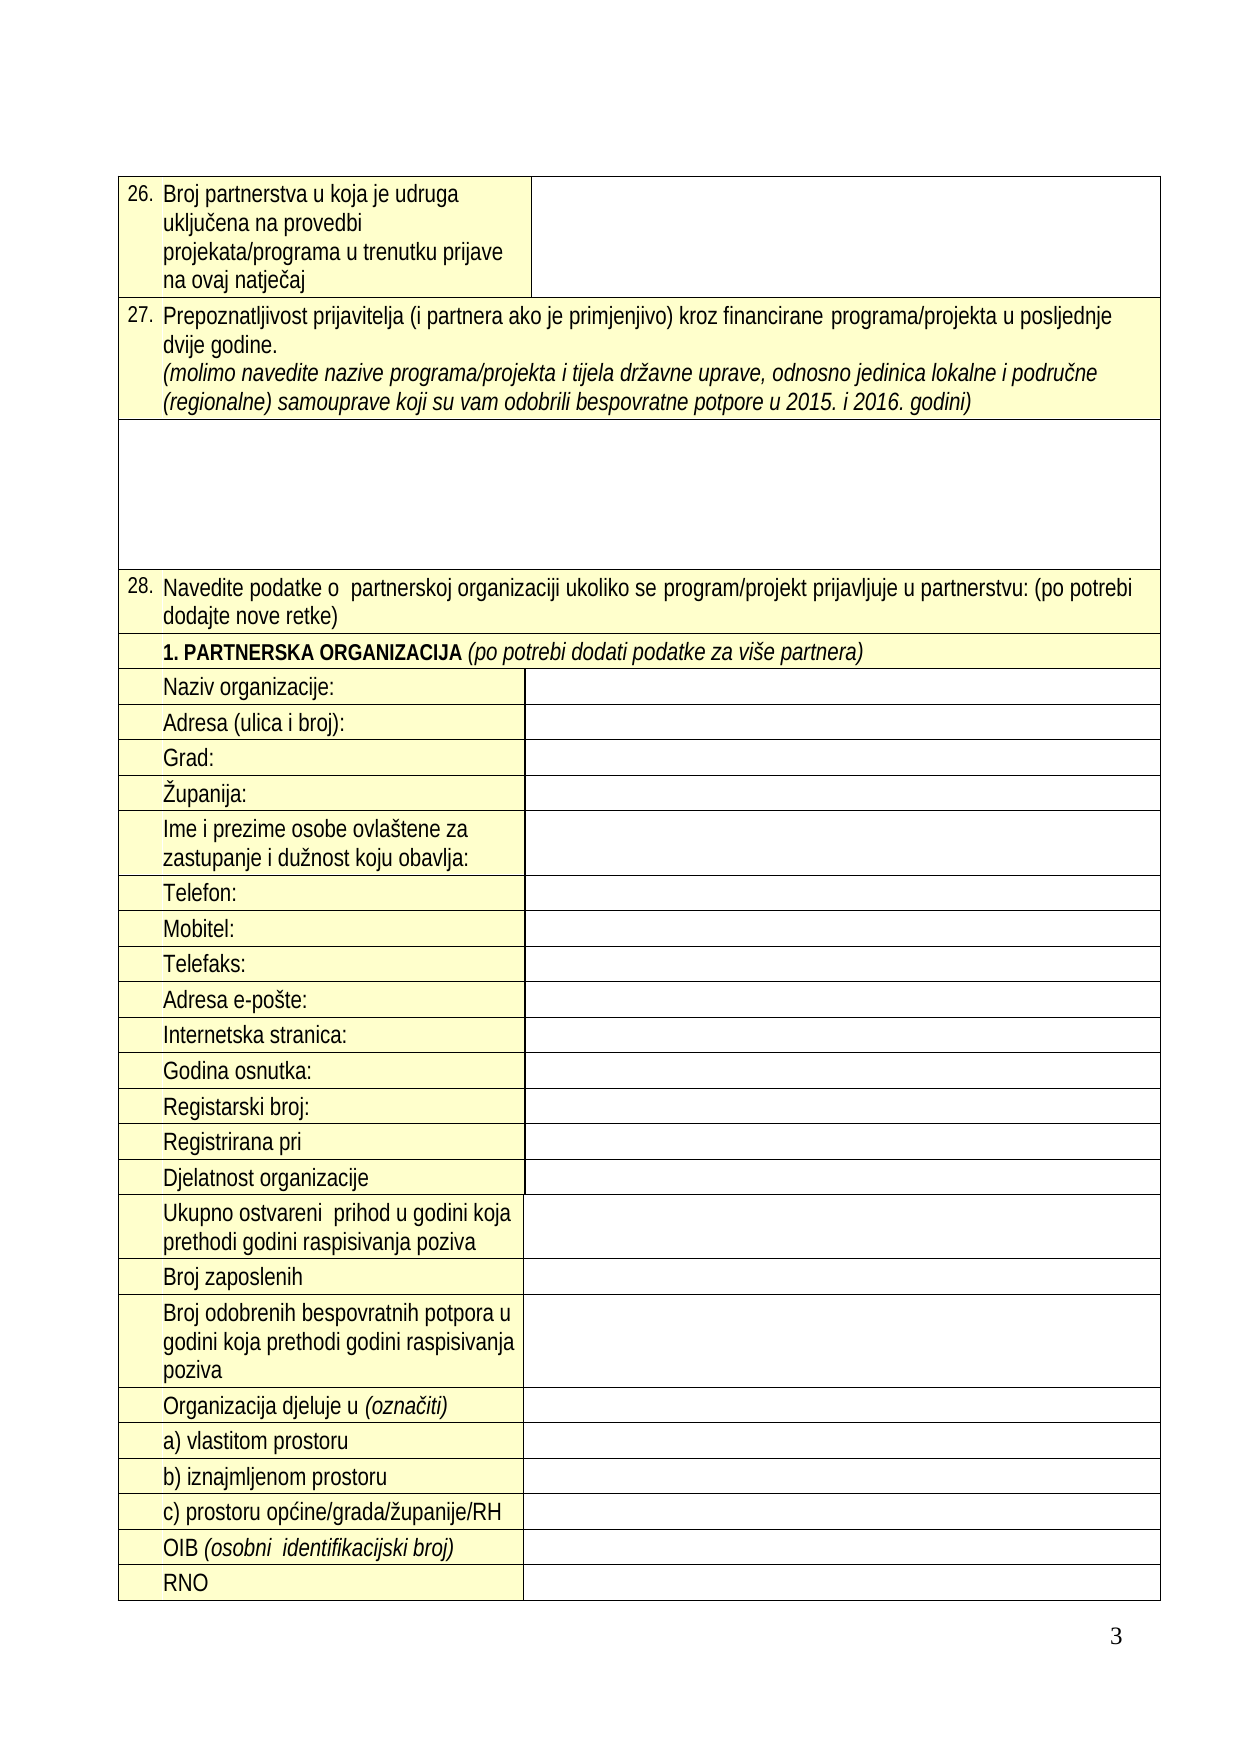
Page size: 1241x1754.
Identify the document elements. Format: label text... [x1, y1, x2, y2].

table_cell OIB (osobni identifikacijski broj) [163, 1530, 523, 1564]
table_cell [119, 1423, 162, 1458]
table_cell Navedite podatke o partnerskoj organizaciji ukoliko se program/projekt prijavljuje u partnerstvu: (po potrebi dodajte nove retke) [163, 570, 1160, 633]
table_cell [119, 1195, 162, 1258]
table_cell [524, 1259, 1160, 1294]
table_cell [526, 982, 1160, 1017]
table_cell [524, 1295, 1160, 1387]
table_cell Prepoznatljivost prijavitelja (i partnera ako je primjenjivo) kroz financirane programa/projekta u posljednje dvije godine. (molimo navedite nazive programa/projekta i tijela državne uprave, odnosno jedinica lokalne i područne (regionalne) samouprave koji su vam odobrili bespovratne potpore u 2015. i 2016. godini) [163, 298, 1160, 418]
table_cell [119, 1124, 162, 1159]
table_cell 1. PARTNERSKA ORGANIZACIJA (po potrebi dodati podatke za više partnera) [163, 634, 1160, 668]
table_cell [526, 1018, 1160, 1052]
table_cell [119, 740, 162, 775]
table_cell [526, 911, 1160, 946]
table_cell [524, 1459, 1160, 1493]
table_cell Broj partnerstva u koja je udruga uključena na provedbi projekata/programa u trenutku prijave na ovaj natječaj [163, 177, 531, 297]
table_cell [526, 1124, 1160, 1159]
table_cell [526, 1053, 1160, 1088]
table_cell Telefaks: [163, 947, 524, 981]
table_cell [119, 811, 162, 874]
table_cell [526, 1089, 1160, 1123]
table_cell [119, 634, 162, 668]
table_cell [119, 1459, 162, 1493]
table_cell [119, 705, 162, 739]
table_cell Djelatnost organizacije [163, 1160, 524, 1194]
table_cell [163, 420, 1160, 568]
table_cell Godina osnutka: [163, 1053, 524, 1088]
table_cell Telefon: [163, 876, 524, 910]
table_cell [119, 420, 162, 568]
table_cell [119, 669, 162, 704]
table_cell c) prostoru općine/grada/županije/RH [163, 1494, 523, 1529]
table_cell Ime i prezime osobe ovlaštene za zastupanje i dužnost koju obavlja: [163, 811, 524, 874]
table_cell [119, 1565, 162, 1600]
table_cell Internetska stranica: [163, 1018, 524, 1052]
table_cell 26. [119, 177, 162, 297]
table_cell [524, 1530, 1160, 1564]
table_cell [119, 1530, 162, 1564]
table_cell Adresa e-pošte: [163, 982, 524, 1017]
table_cell Mobitel: [163, 911, 524, 946]
table_cell Ukupno ostvareni prihod u godini koja prethodi godini raspisivanja poziva [163, 1195, 523, 1258]
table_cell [163, 1565, 523, 1600]
table_cell [524, 1195, 1160, 1258]
table_cell [119, 1259, 162, 1294]
table_cell Organizacija djeluje u (označiti) [163, 1388, 523, 1422]
table_cell [119, 1053, 162, 1088]
table_cell [119, 982, 162, 1017]
table_cell [524, 1388, 1160, 1422]
table_cell Registrirana pri [163, 1124, 524, 1159]
table_cell Županija: [163, 776, 524, 810]
table_cell b) iznajmljenom prostoru [163, 1459, 523, 1493]
table_cell [524, 1423, 1160, 1458]
table_cell [526, 811, 1160, 874]
table_cell [526, 669, 1160, 704]
table_cell [526, 776, 1160, 810]
table_cell Grad: [163, 740, 524, 775]
table_cell [119, 947, 162, 981]
table_cell [526, 1160, 1160, 1194]
table_cell [119, 1018, 162, 1052]
table_cell [119, 1160, 162, 1194]
table_cell [119, 876, 162, 910]
table_cell [524, 1494, 1160, 1529]
table_cell [119, 1388, 162, 1422]
table_cell [119, 1089, 162, 1123]
table_cell [119, 776, 162, 810]
table_cell [526, 876, 1160, 910]
table_cell Broj zaposlenih [163, 1259, 523, 1294]
table_cell Registarski broj: [163, 1089, 524, 1123]
table_cell [119, 911, 162, 946]
table_cell Broj odobrenih bespovratnih potpora u godini koja prethodi godini raspisivanja poziva [163, 1295, 523, 1387]
table_cell Naziv organizacije: [163, 669, 524, 704]
table_cell [524, 1565, 1160, 1600]
table_cell 27. [119, 298, 162, 418]
table_cell [532, 177, 1160, 297]
table_cell [526, 947, 1160, 981]
table_cell Adresa (ulica i broj): [163, 705, 524, 739]
table_cell [526, 705, 1160, 739]
table_cell [119, 1295, 162, 1387]
table_cell [526, 740, 1160, 775]
table_cell a) vlastitom prostoru [163, 1423, 523, 1458]
table_cell [119, 1494, 162, 1529]
table_cell 28. [119, 570, 162, 633]
